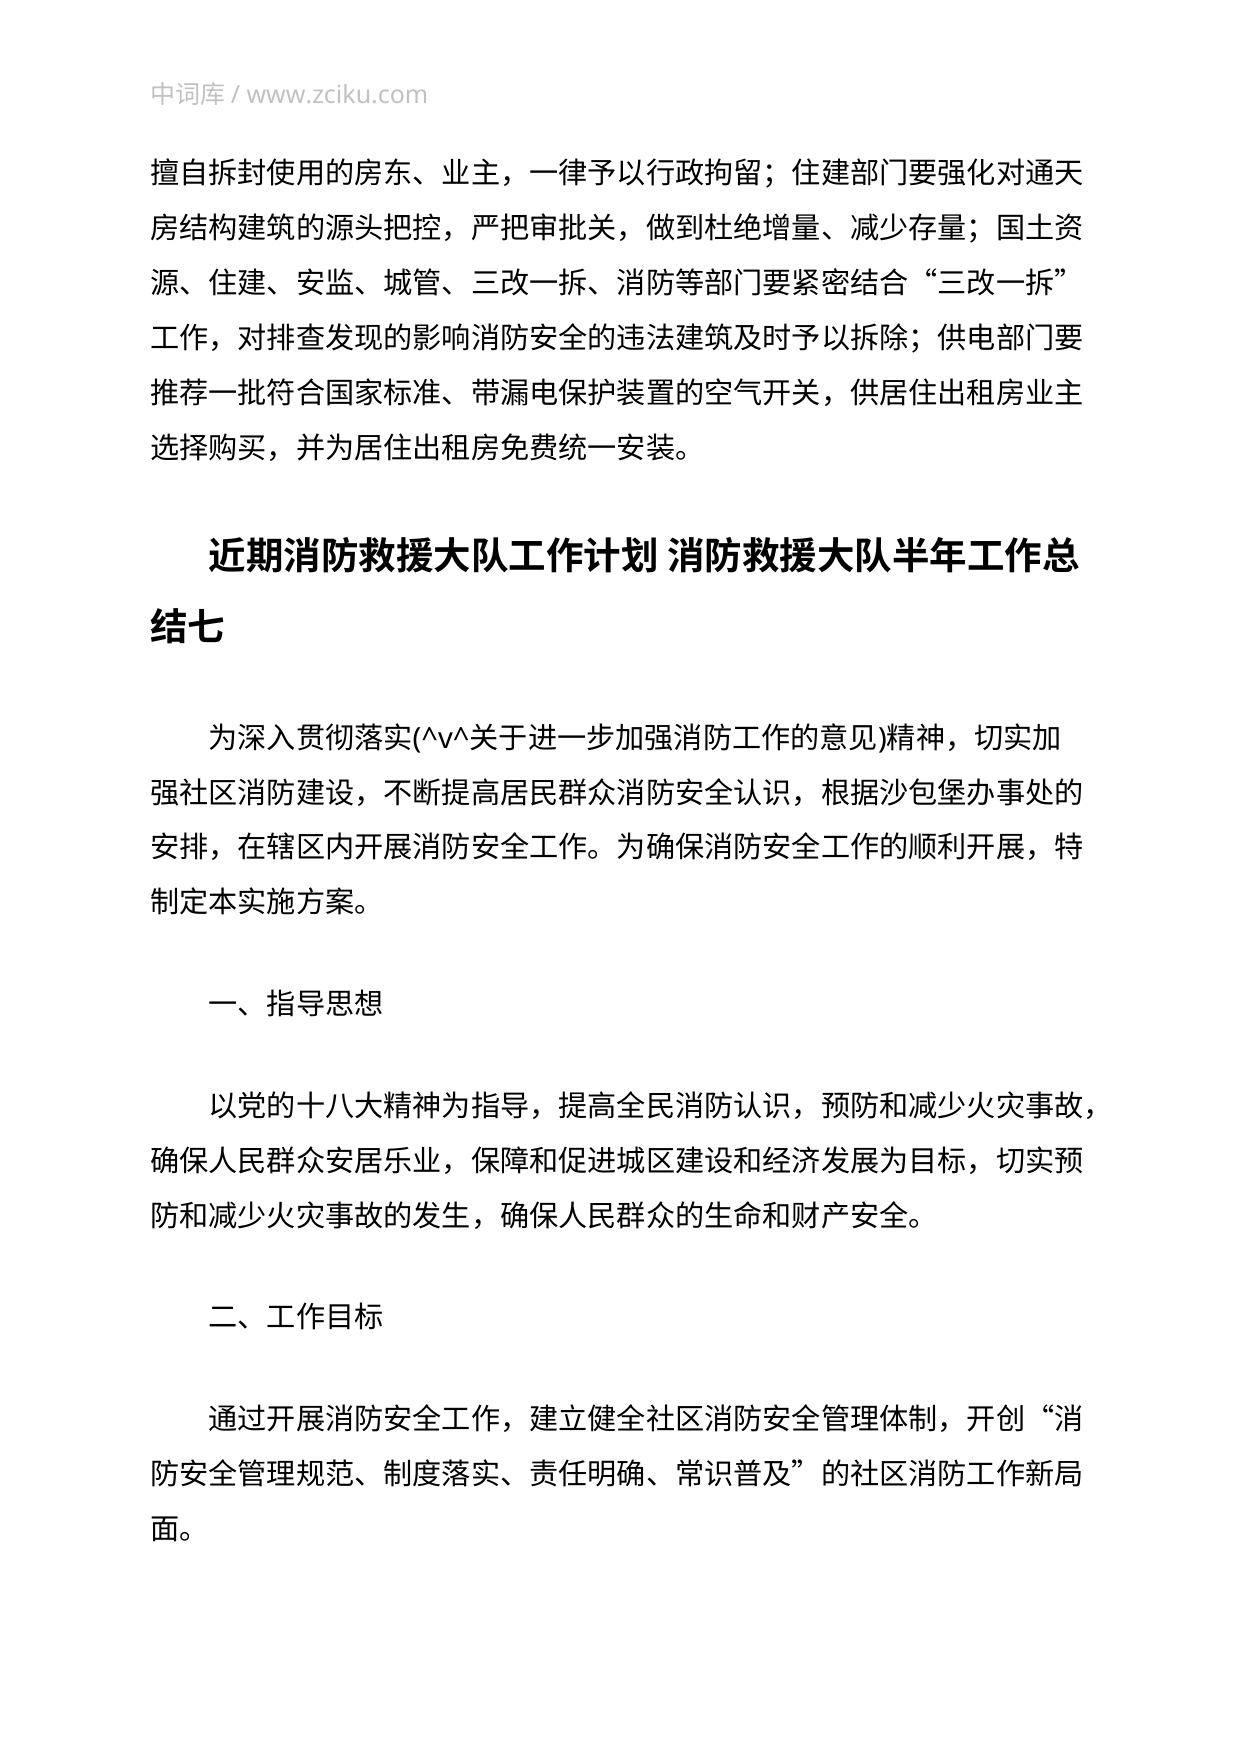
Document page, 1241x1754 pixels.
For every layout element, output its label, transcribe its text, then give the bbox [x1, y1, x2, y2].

text 为深入贯彻落实(^v^关于进一步加强消防工作的意见)精神，切实加强社区消防建设，不断提高居民群众消防安全认识，根据沙包堡办事处的安排，在辖区内开展消防安全工作。为确保消防安全工作的顺利开展，特制定本实施方案。 [150, 714, 1090, 921]
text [150, 150, 1090, 467]
text 一、指导思想 [150, 981, 1090, 1023]
text 近期消防救援大队工作计划 消防救援大队半年工作总结七 [150, 526, 1090, 651]
text 通过开展消防安全工作，建立健全社区消防安全管理体制，开创“消防安全管理规范、制度落实、责任明确、常识普及”的社区消防工作新局面。 [150, 1396, 1090, 1548]
text 以党的十八大精神为指导，提高全民消防认识，预防和减少火灾事故，确保人民群众安居乐业，保障和促进城区建设和经济发展为目标，切实预防和减少火灾事故的发生，确保人民群众的生命和财产安全。 [150, 1082, 1090, 1234]
text 二、工作目标 [150, 1294, 1090, 1336]
